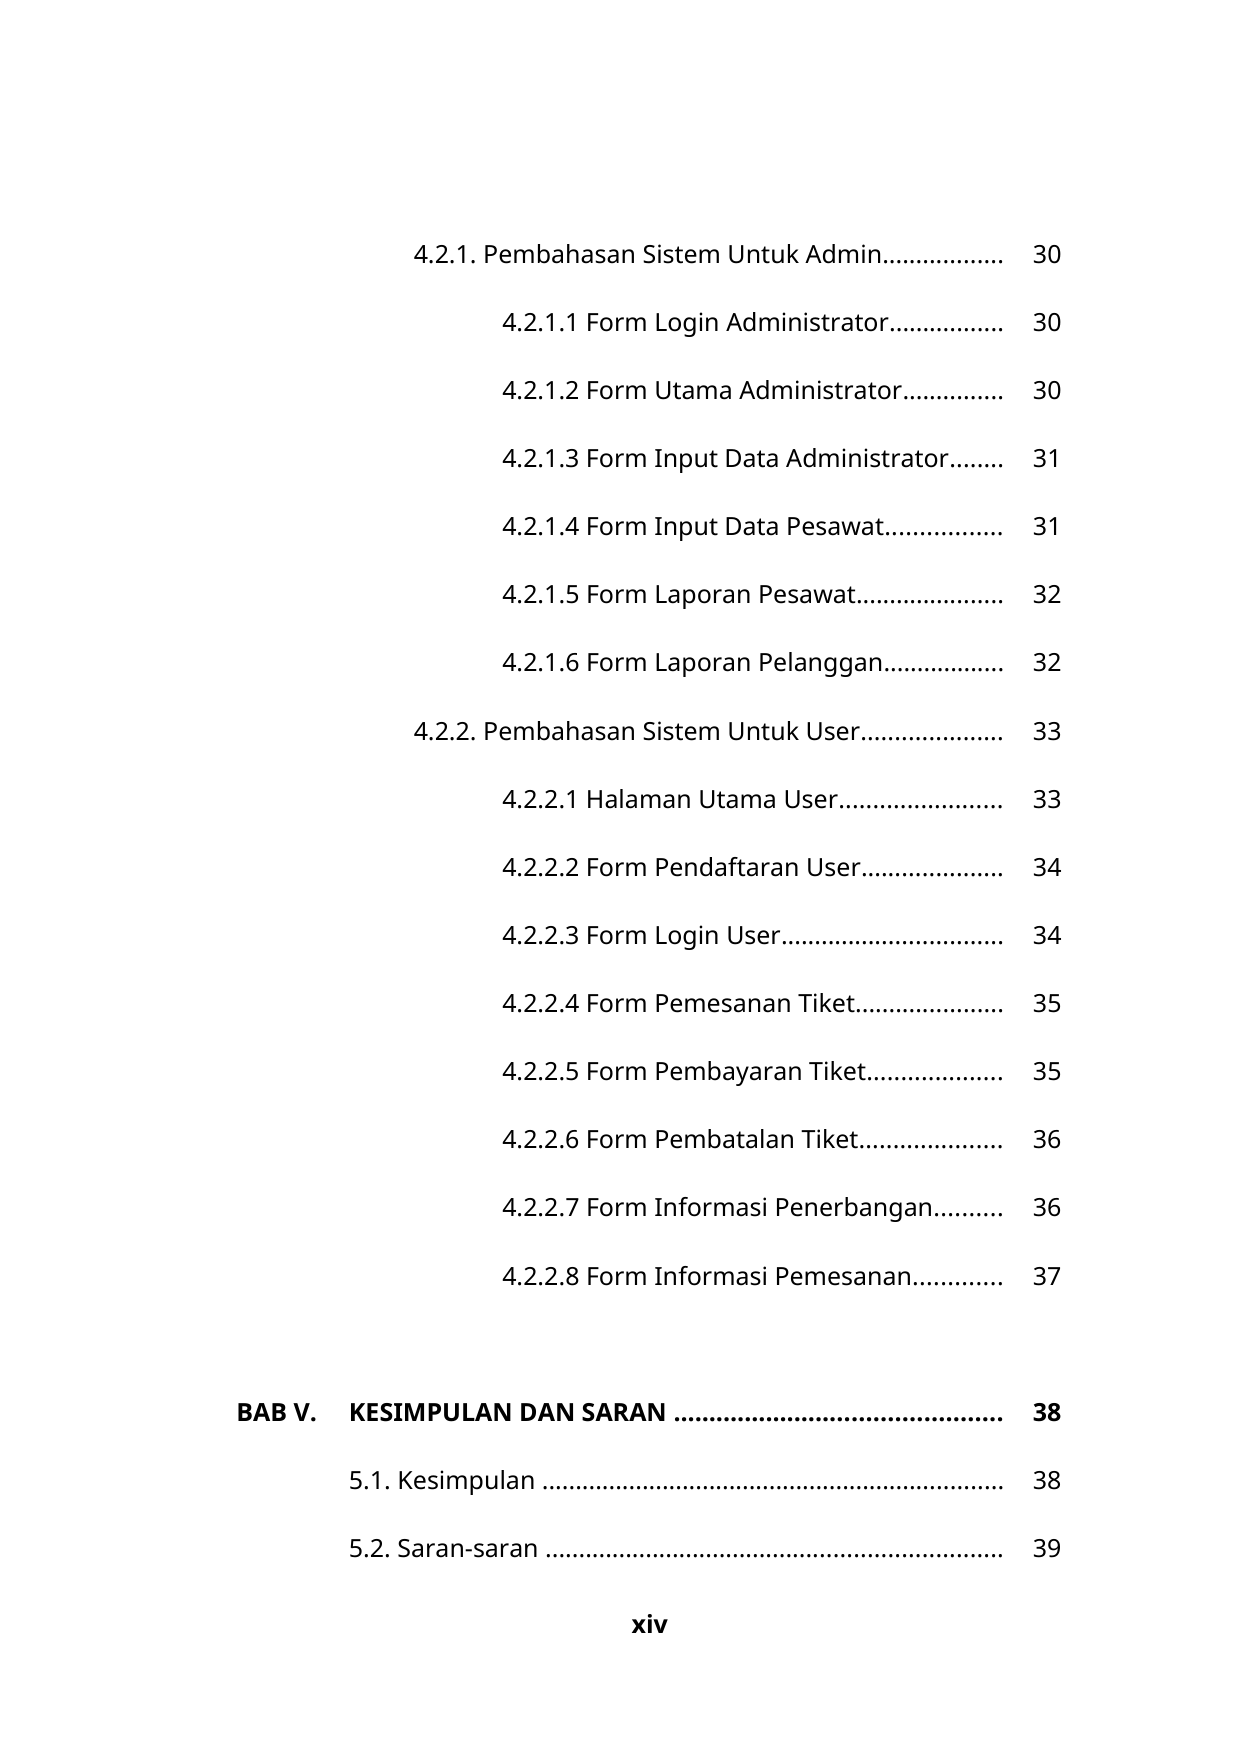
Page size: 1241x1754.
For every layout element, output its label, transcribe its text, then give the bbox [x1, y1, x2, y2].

text 4.2.2.5 Form Pembayaran Tiket 35 [236, 1054, 1063, 1088]
subtitle BAB V. KESIMPULAN DAN SARAN 38 [236, 1394, 1063, 1428]
text 4.2.2.7 Form Informasi Penerbangan 36 [236, 1190, 1063, 1224]
text 5.1. Kesimpulan 38 [236, 1462, 1063, 1497]
text 4.2.2.4 Form Pemesanan Tiket 35 [236, 986, 1063, 1020]
text 4.2.2.3 Form Login User 34 [236, 917, 1063, 952]
text 4.2.1. Pembahasan Sistem Untuk Admin 30 [236, 236, 1063, 270]
text 4.2.1.3 Form Input Data Administrator 31 [236, 441, 1063, 475]
text 4.2.2.2 Form Pendaftaran User 34 [236, 849, 1063, 883]
text 4.2.2.1 Halaman Utama User 33 [236, 781, 1063, 815]
text 5.2. Saran-saran 39 [236, 1531, 1063, 1565]
text 4.2.2.8 Form Informasi Pemesanan 37 [236, 1258, 1063, 1292]
text 4.2.2.6 Form Pembatalan Tiket 36 [236, 1122, 1063, 1156]
text 4.2.1.2 Form Utama Administrator 30 [236, 372, 1063, 407]
text 4.2.1.1 Form Login Administrator 30 [236, 304, 1063, 338]
text 4.2.1.5 Form Laporan Pesawat 32 [236, 577, 1063, 611]
text 4.2.1.6 Form Laporan Pelanggan 32 [236, 645, 1063, 679]
text 4.2.2. Pembahasan Sistem Untuk User 33 [236, 713, 1063, 747]
text 4.2.1.4 Form Input Data Pesawat 31 [236, 509, 1063, 543]
